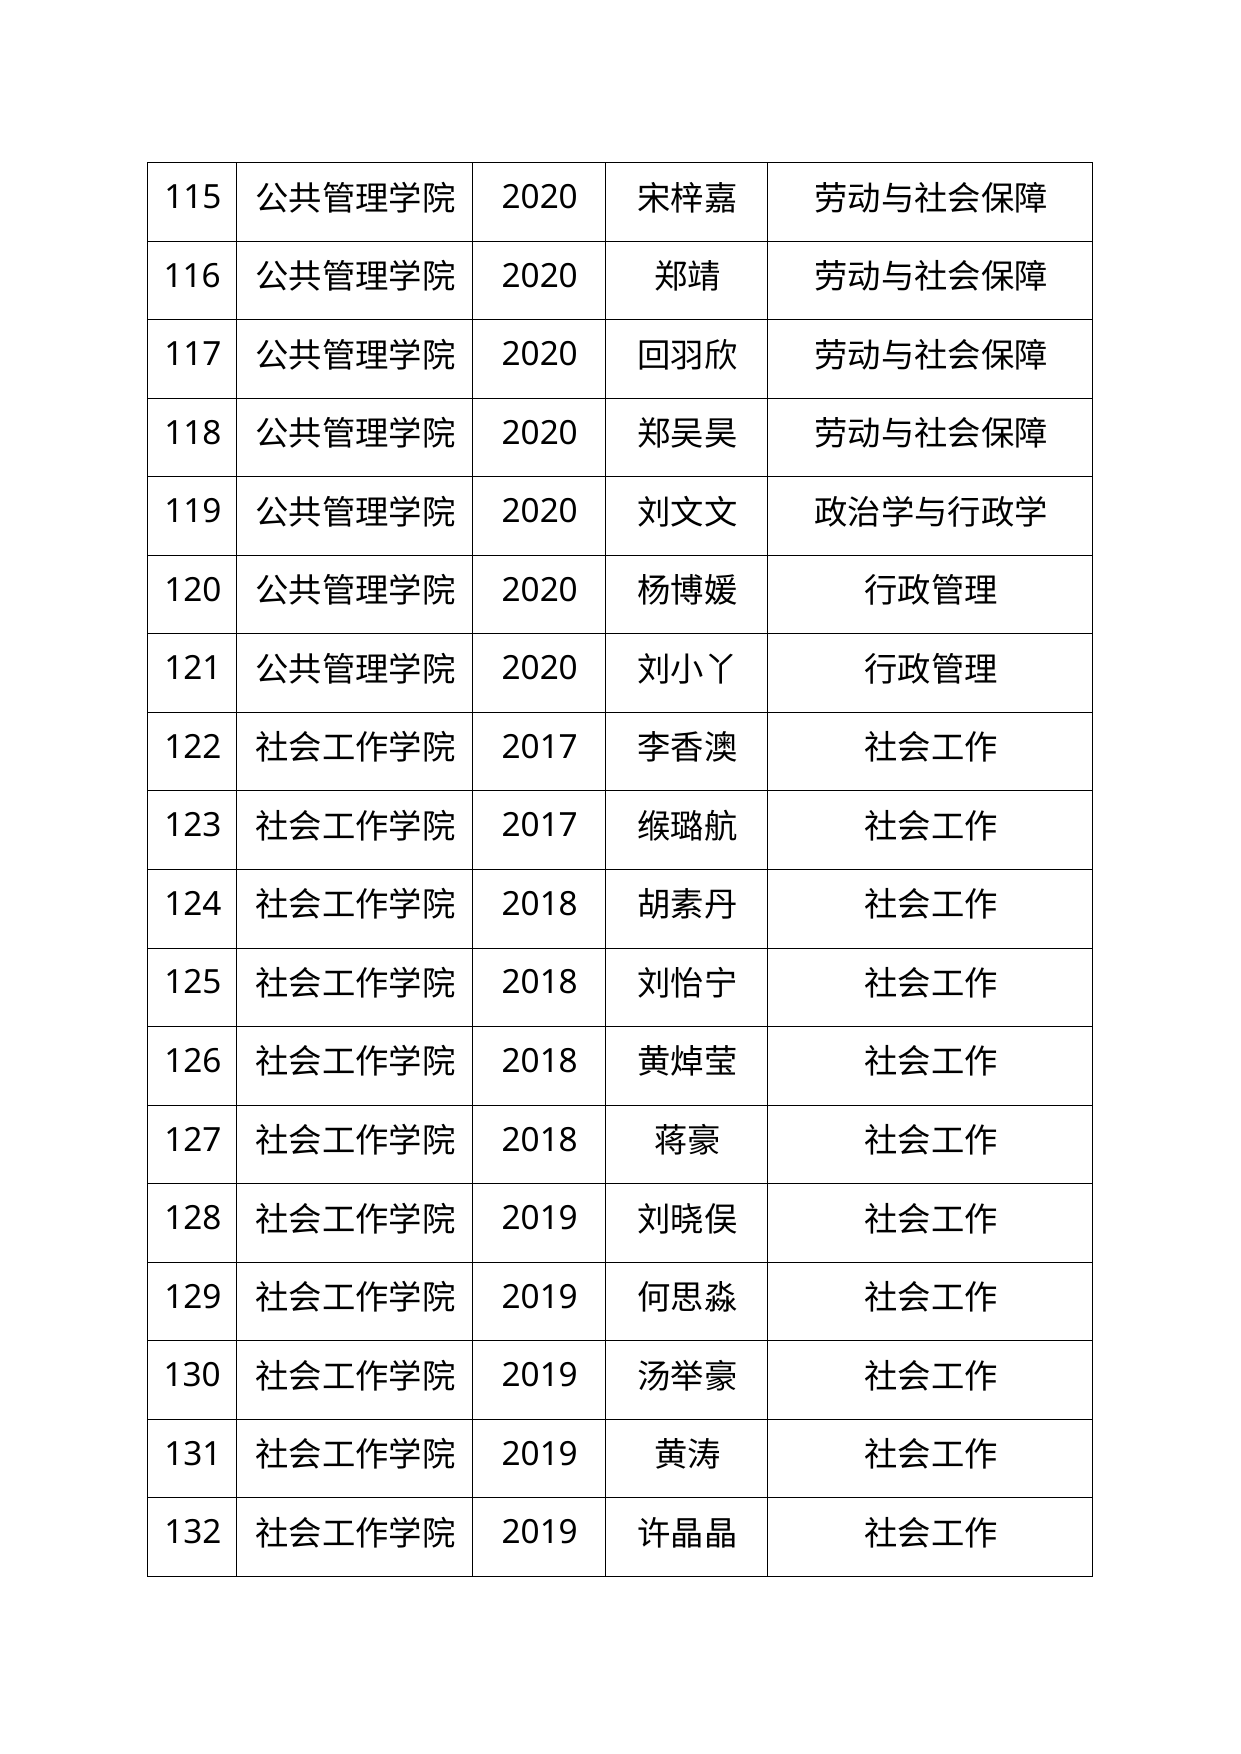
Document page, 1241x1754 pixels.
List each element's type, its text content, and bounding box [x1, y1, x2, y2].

table_cell 2020 [473, 477, 605, 555]
table_cell 刘晓俣 [606, 1184, 767, 1262]
table_cell 2018 [473, 949, 605, 1026]
table_cell 社会工作学院 [237, 1263, 472, 1340]
table_cell 2019 [473, 1420, 605, 1497]
table_cell 2020 [473, 399, 605, 476]
table_cell 郑吴昊 [606, 399, 767, 476]
table_cell 社会工作 [768, 870, 1092, 947]
table_cell 李香澳 [606, 713, 767, 790]
table_cell 129 [148, 1263, 236, 1340]
table_cell 社会工作学院 [237, 1341, 472, 1419]
table_cell 社会工作 [768, 713, 1092, 790]
table_cell 132 [148, 1498, 236, 1576]
table_cell 汤举豪 [606, 1341, 767, 1419]
table_cell 117 [148, 320, 236, 398]
table_cell 公共管理学院 [237, 320, 472, 398]
table_cell 社会工作 [768, 1263, 1092, 1340]
table_cell 2020 [473, 242, 605, 319]
table_cell 何思淼 [606, 1263, 767, 1340]
table_cell 118 [148, 399, 236, 476]
table_cell 劳动与社会保障 [768, 242, 1092, 319]
table_cell 2017 [473, 791, 605, 869]
table_cell 社会工作学院 [237, 1420, 472, 1497]
table_cell 121 [148, 634, 236, 712]
table_cell 2019 [473, 1263, 605, 1340]
table_cell 回羽欣 [606, 320, 767, 398]
table_cell 2019 [473, 1184, 605, 1262]
table_cell 2020 [473, 556, 605, 633]
table_cell 126 [148, 1027, 236, 1104]
table_cell 公共管理学院 [237, 163, 472, 241]
table_cell 社会工作学院 [237, 713, 472, 790]
table_cell 122 [148, 713, 236, 790]
table_cell 公共管理学院 [237, 477, 472, 555]
table_cell 社会工作学院 [237, 870, 472, 947]
table_cell 社会工作学院 [237, 1498, 472, 1576]
table_cell 行政管理 [768, 634, 1092, 712]
table_cell 130 [148, 1341, 236, 1419]
table_cell 社会工作 [768, 1498, 1092, 1576]
table_cell 刘文文 [606, 477, 767, 555]
table_cell 2018 [473, 1027, 605, 1104]
table_cell 缑璐航 [606, 791, 767, 869]
table_cell 公共管理学院 [237, 242, 472, 319]
table_cell 2020 [473, 634, 605, 712]
table_cell 社会工作 [768, 1106, 1092, 1183]
table_cell 宋梓嘉 [606, 163, 767, 241]
table_cell 2017 [473, 713, 605, 790]
table_cell 政治学与行政学 [768, 477, 1092, 555]
table_cell 胡素丹 [606, 870, 767, 947]
table_cell 124 [148, 870, 236, 947]
table_cell 黄涛 [606, 1420, 767, 1497]
table_cell 郑靖 [606, 242, 767, 319]
table_cell 蒋豪 [606, 1106, 767, 1183]
table_cell 119 [148, 477, 236, 555]
table_cell 127 [148, 1106, 236, 1183]
table_cell 2020 [473, 163, 605, 241]
table_cell 2020 [473, 320, 605, 398]
table_cell 公共管理学院 [237, 556, 472, 633]
table_cell 社会工作 [768, 791, 1092, 869]
table_cell 杨博媛 [606, 556, 767, 633]
table_cell 2019 [473, 1498, 605, 1576]
table_cell 社会工作学院 [237, 1106, 472, 1183]
table_cell 公共管理学院 [237, 634, 472, 712]
table_cell 社会工作学院 [237, 949, 472, 1026]
table_cell 刘小丫 [606, 634, 767, 712]
table_cell 社会工作 [768, 1341, 1092, 1419]
table_cell 许晶晶 [606, 1498, 767, 1576]
table_cell 社会工作学院 [237, 1027, 472, 1104]
table_cell 公共管理学院 [237, 399, 472, 476]
table_cell 劳动与社会保障 [768, 399, 1092, 476]
table_cell 128 [148, 1184, 236, 1262]
table_cell 行政管理 [768, 556, 1092, 633]
table_cell 社会工作学院 [237, 1184, 472, 1262]
table_cell 社会工作学院 [237, 791, 472, 869]
table_cell 2018 [473, 870, 605, 947]
table_cell 劳动与社会保障 [768, 320, 1092, 398]
table_cell 131 [148, 1420, 236, 1497]
table_cell 120 [148, 556, 236, 633]
table_cell 2018 [473, 1106, 605, 1183]
table_cell 116 [148, 242, 236, 319]
table_cell 黄焯莹 [606, 1027, 767, 1104]
table_cell 115 [148, 163, 236, 241]
table_cell 社会工作 [768, 1184, 1092, 1262]
table_cell 刘怡宁 [606, 949, 767, 1026]
table_cell 2019 [473, 1341, 605, 1419]
table_cell 社会工作 [768, 1420, 1092, 1497]
table_cell 125 [148, 949, 236, 1026]
table_cell 劳动与社会保障 [768, 163, 1092, 241]
table_cell 社会工作 [768, 1027, 1092, 1104]
table_cell 社会工作 [768, 949, 1092, 1026]
table_cell 123 [148, 791, 236, 869]
